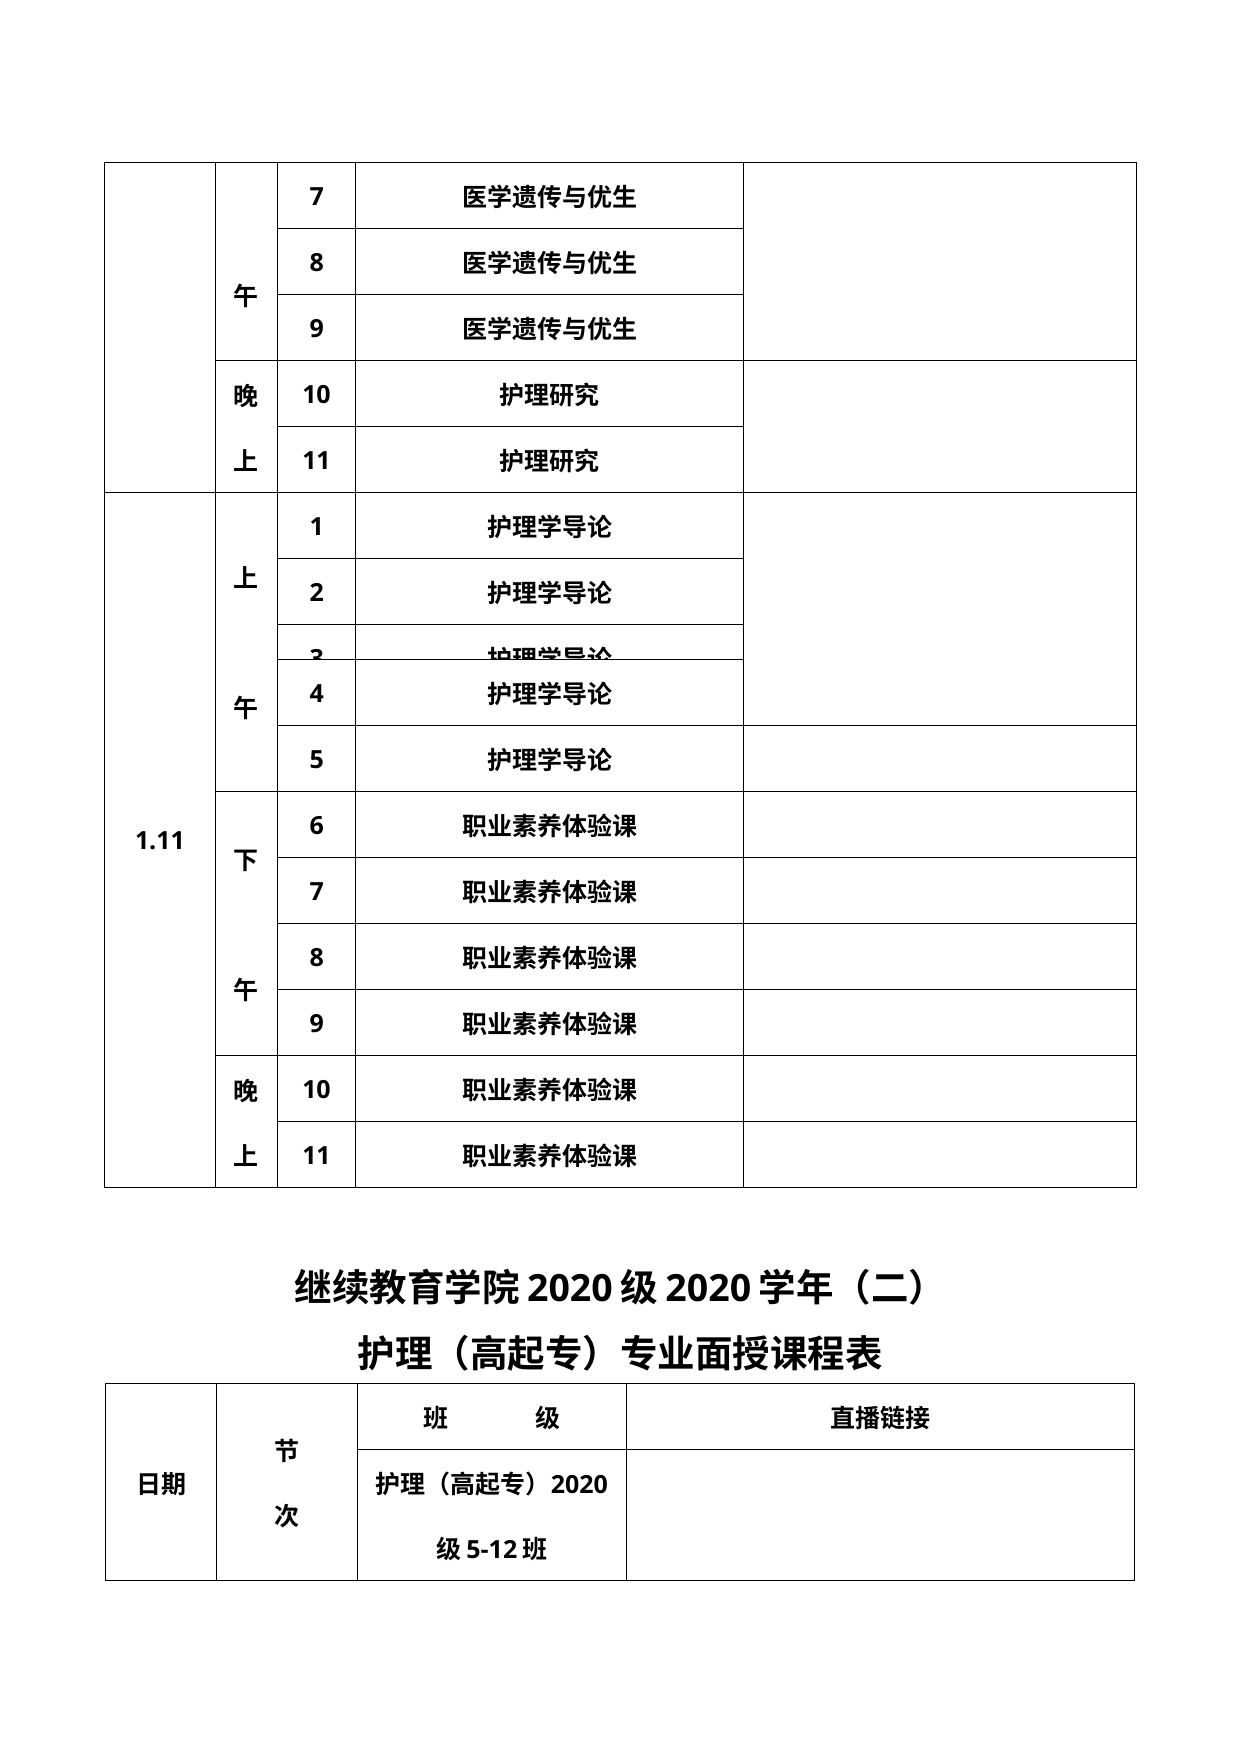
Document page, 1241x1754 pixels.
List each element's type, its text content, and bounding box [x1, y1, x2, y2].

table_cell 职业素养体验课 [356, 858, 743, 923]
table_cell 医学遗传与优生 [356, 163, 743, 228]
table_cell 职业素养体验课 [356, 792, 743, 857]
table_cell 8 [278, 924, 355, 989]
table_cell 护理学导论 [356, 625, 743, 659]
table_cell 7 [278, 858, 355, 923]
table_cell 晚上 [216, 1056, 277, 1187]
table_cell 2 [278, 559, 355, 624]
table_cell 5 [278, 726, 355, 791]
table_cell 7 [278, 163, 355, 228]
table_cell 职业素养体验课 [356, 1122, 743, 1187]
table_cell 1 [278, 493, 355, 558]
table_cell 护理研究 [356, 361, 743, 426]
table_cell [744, 493, 1136, 725]
table_cell 职业素养体验课 [356, 924, 743, 989]
table_cell 医学遗传与优生 [356, 295, 743, 360]
table_cell 上 午 [216, 493, 277, 791]
table_cell 9 [278, 295, 355, 360]
table_cell 10 [278, 1056, 355, 1121]
table_cell 8 [278, 229, 355, 294]
table_cell 11 [278, 427, 355, 492]
table_cell 下 午 [216, 792, 277, 1055]
table_cell [744, 726, 1136, 791]
table_cell 下 午 [216, 163, 277, 360]
table_cell 10 [278, 361, 355, 426]
table_cell [744, 1056, 1136, 1121]
table_cell 晚上 [216, 361, 277, 492]
table_cell [744, 924, 1136, 989]
table_cell 护理学导论 [356, 559, 743, 624]
table_cell [744, 361, 1136, 492]
table_cell 医学遗传与优生 [356, 229, 743, 294]
table_cell [744, 990, 1136, 1055]
table_header 日期 [106, 1384, 216, 1580]
table_cell 职业素养体验课 [356, 990, 743, 1055]
table_header 节 次 [217, 1384, 357, 1580]
table_cell 3 [278, 625, 355, 659]
table_cell [744, 792, 1136, 857]
table_cell [627, 1450, 1134, 1580]
table_cell 职业素养体验课 [356, 1056, 743, 1121]
table_cell 9 [278, 990, 355, 1055]
table_cell [744, 858, 1136, 923]
table_cell 护理研究 [356, 427, 743, 492]
table_header 班 级 [358, 1384, 626, 1449]
table_cell 11 [278, 1122, 355, 1187]
text 护理（高起专）专业面授课程表 [187, 1318, 1053, 1383]
text 继续教育学院2020级2020学年（二） [187, 1253, 1053, 1318]
table_cell 护理学导论 [356, 660, 743, 725]
table_cell 护理（高起专）2020级5-12班 [358, 1450, 626, 1580]
table_cell 护理学导论 [356, 493, 743, 558]
table_cell 6 [278, 792, 355, 857]
table_cell 1.11 [105, 493, 215, 1187]
table_cell 4 [278, 660, 355, 725]
table_cell [744, 1122, 1136, 1187]
table_header 直播链接 [627, 1384, 1134, 1449]
table_cell 护理学导论 [356, 726, 743, 791]
table_cell [744, 163, 1136, 360]
